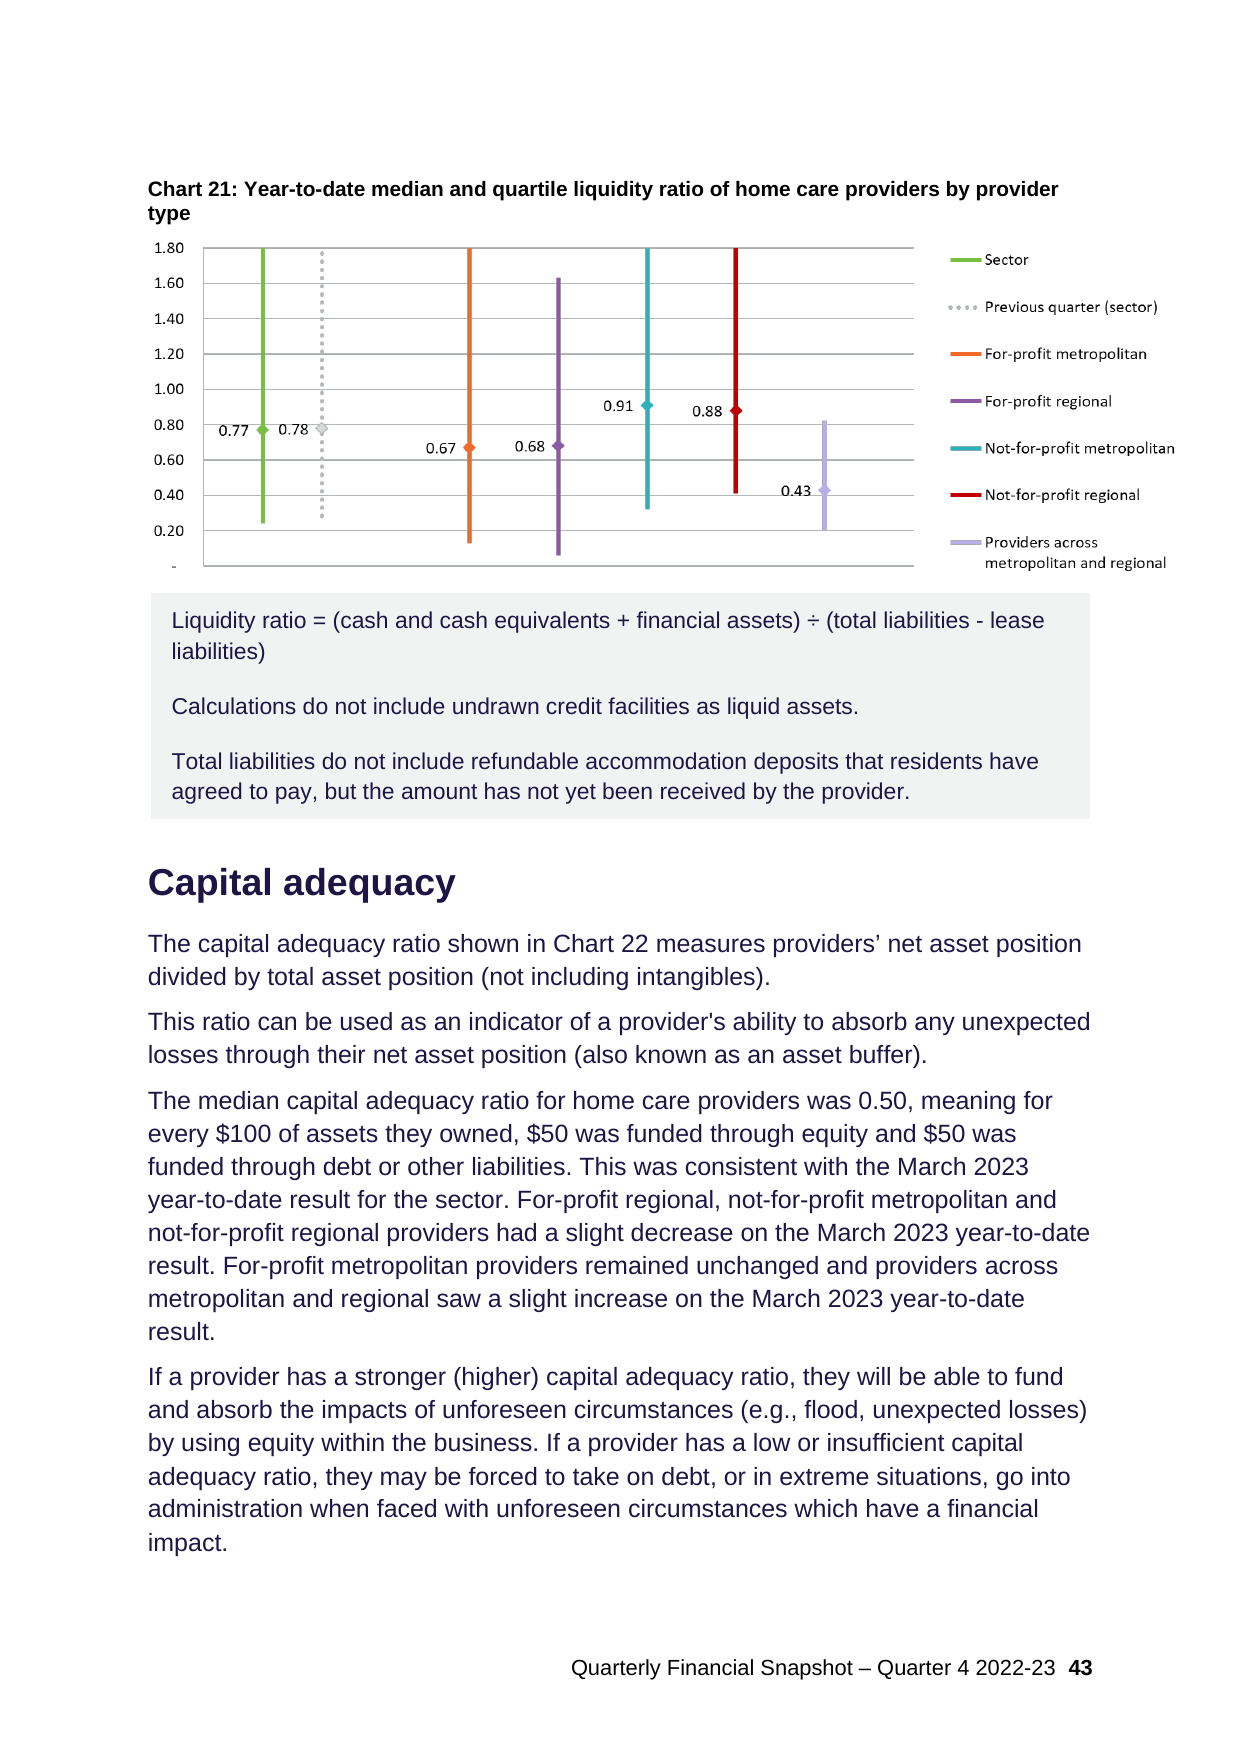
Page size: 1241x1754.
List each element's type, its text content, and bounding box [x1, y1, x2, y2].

text Chart 21: Year-to-date median and quartile liquidity ratio of home care providers by provider type [148, 177, 1092, 225]
subtitle Capital adequacy [148, 861, 1092, 904]
text Liquidity ratio = (cash and cash equivalents + financial assets) ÷ (total liabilities - lease liabilities) [163, 605, 1077, 664]
text The median capital adequacy ratio for home care providers was 0.50, meaning for every $100 of assets they owned, $50 was funded through equity and $50 was funded through debt or other liabilities. This was consistent with the March 2023 year-to-date result for the sector. For-profit regional, not-for-profit metropolitan and not-for-profit regional providers had a slight decrease on the March 2023 year-to-date result. For-profit metropolitan providers remained unchanged and providers across metropolitan and regional saw a slight increase on the March 2023 year-to-date result. [148, 1086, 1092, 1346]
text Calculations do not include undrawn credit facilities as liquid assets. [163, 678, 1077, 719]
text The capital adequacy ratio shown in Chart 22 measures providers’ net asset position divided by total asset position (not including intangibles). [148, 929, 1092, 990]
text This ratio can be used as an indicator of a provider's ability to absorb any unexpected losses through their net asset position (also known as an asset buffer). [148, 1007, 1092, 1069]
picture [147, 237, 1194, 576]
text If a provider has a stronger (higher) capital adequacy ratio, they will be able to fund and absorb the impacts of unforeseen circumstances (e.g., flood, unexpected losses) by using equity within the business. If a provider has a low or insufficient capital adequacy ratio, they may be forced to take on debt, or in extreme situations, go into administration when faced with unforeseen circumstances which have a financial impact. [148, 1362, 1092, 1556]
text Total liabilities do not include refundable accommodation deposits that residents have agreed to pay, but the amount has not yet been received by the provider. [163, 733, 1077, 807]
